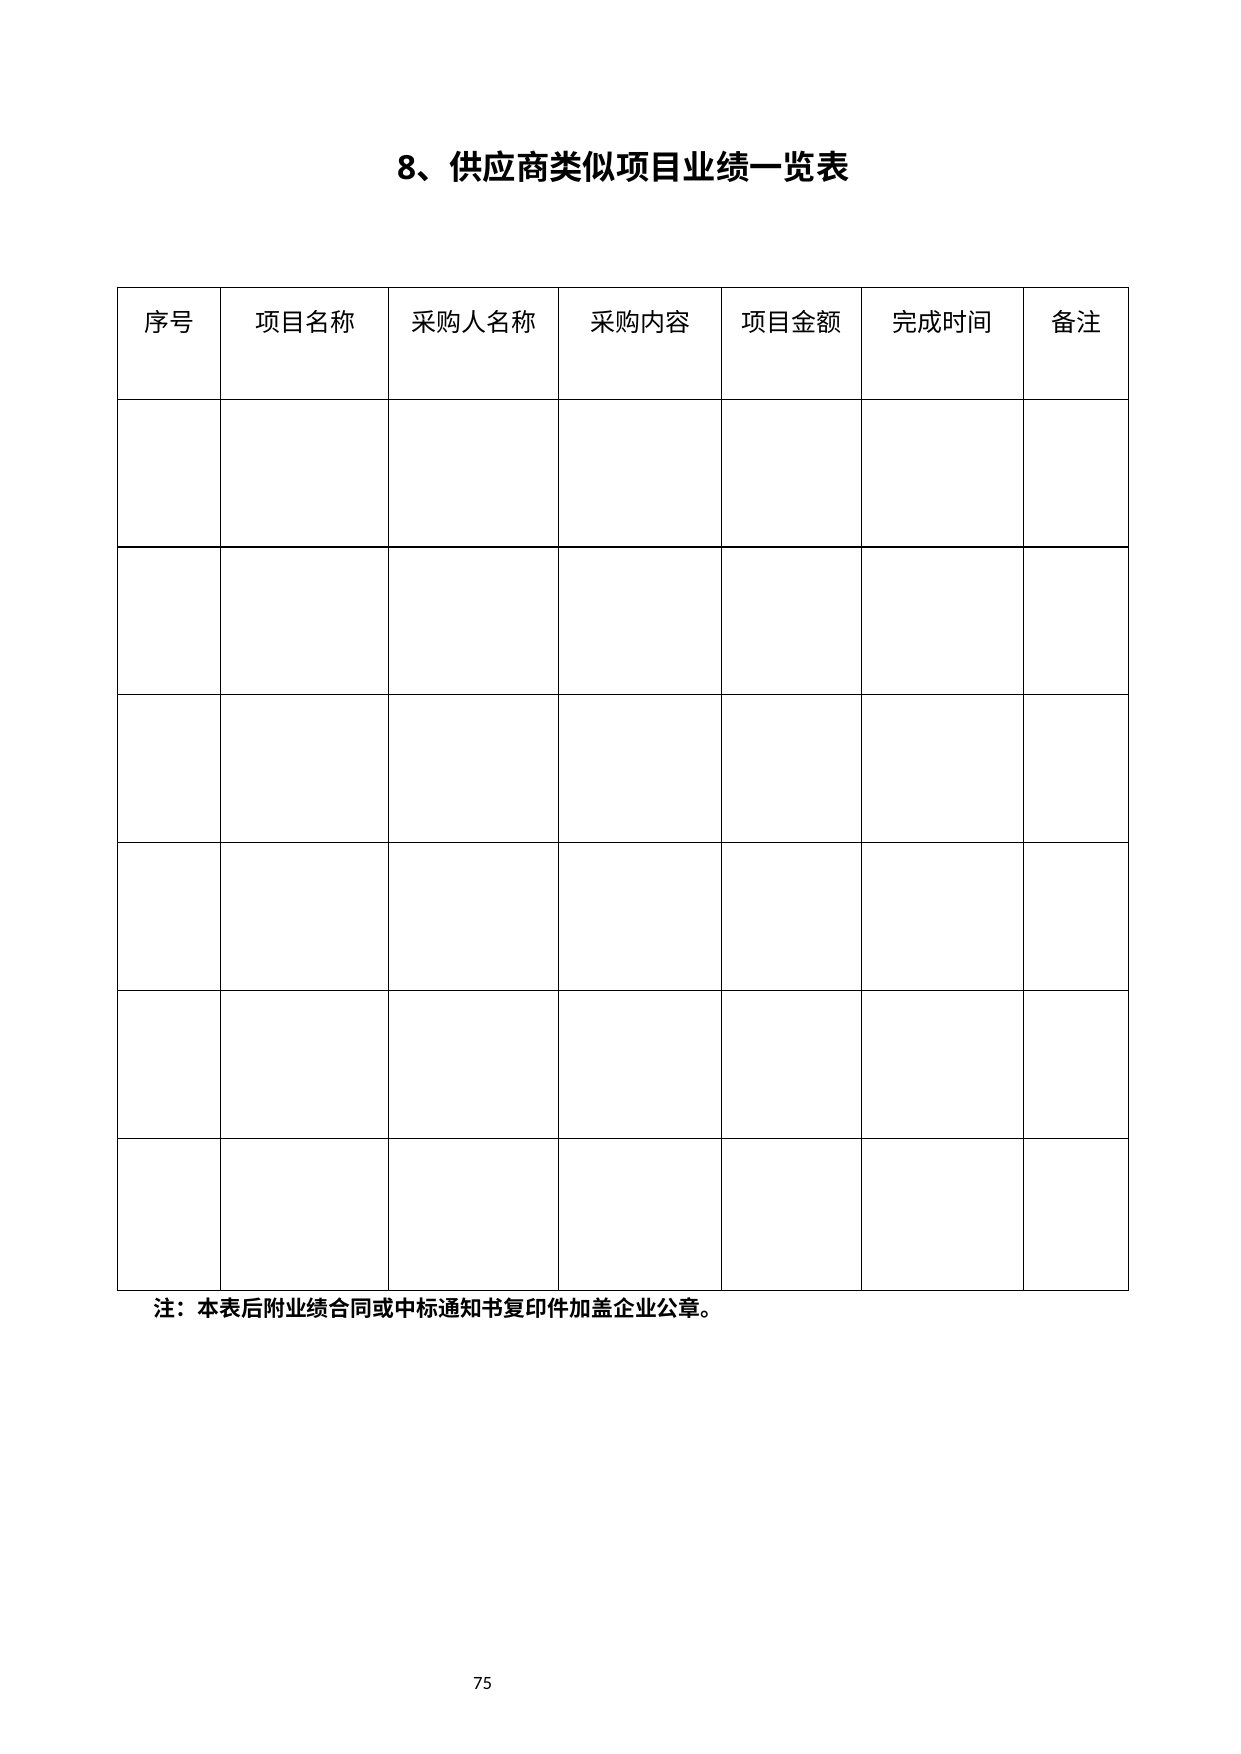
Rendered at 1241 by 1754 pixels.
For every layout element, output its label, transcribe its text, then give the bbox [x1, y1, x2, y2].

table_cell [1024, 991, 1128, 1138]
table_cell [389, 843, 558, 990]
table_cell [1024, 695, 1128, 842]
table_cell [722, 400, 861, 546]
table_cell [722, 843, 861, 990]
table_cell [722, 1139, 861, 1290]
table_cell [722, 548, 861, 694]
table_cell [862, 400, 1023, 546]
list 8、供应商类似项目业绩一览表 [153, 132, 1092, 197]
table_cell [221, 1139, 388, 1290]
table_cell [389, 695, 558, 842]
table_cell [862, 1139, 1023, 1290]
table_cell [559, 400, 721, 546]
table_cell [389, 991, 558, 1138]
table_cell [118, 1139, 220, 1290]
table_cell [221, 400, 388, 546]
table_cell [862, 548, 1023, 694]
table_cell [221, 548, 388, 694]
table_cell [118, 843, 220, 990]
table_cell [1024, 400, 1128, 546]
table_cell [221, 991, 388, 1138]
table_header 采购内容 [559, 288, 721, 398]
table_cell [862, 991, 1023, 1138]
table_cell [118, 695, 220, 842]
table_cell [862, 843, 1023, 990]
table_header 项目金额 [722, 288, 861, 398]
table_cell [862, 695, 1023, 842]
table_cell [118, 400, 220, 546]
table_cell [559, 548, 721, 694]
table_cell [722, 991, 861, 1138]
table_header 项目名称 [221, 288, 388, 398]
table_cell [389, 400, 558, 546]
table_header 采购人名称 [389, 288, 558, 398]
list 注：本表后附业绩合同或中标通知书复印件加盖企业公章。 [153, 1291, 1092, 1323]
table_cell [389, 548, 558, 694]
table_header 序号 [118, 288, 220, 398]
table_cell [118, 991, 220, 1138]
table_header 完成时间 [862, 288, 1023, 398]
table_cell [559, 991, 721, 1138]
table_cell [118, 548, 220, 694]
table_cell [389, 1139, 558, 1290]
table_cell [1024, 548, 1128, 694]
table_cell [221, 843, 388, 990]
table_header 备注 [1024, 288, 1128, 398]
table_cell [1024, 1139, 1128, 1290]
table_cell [559, 843, 721, 990]
table_cell [559, 1139, 721, 1290]
table_cell [559, 695, 721, 842]
table_cell [221, 695, 388, 842]
table_cell [722, 695, 861, 842]
table_cell [1024, 843, 1128, 990]
